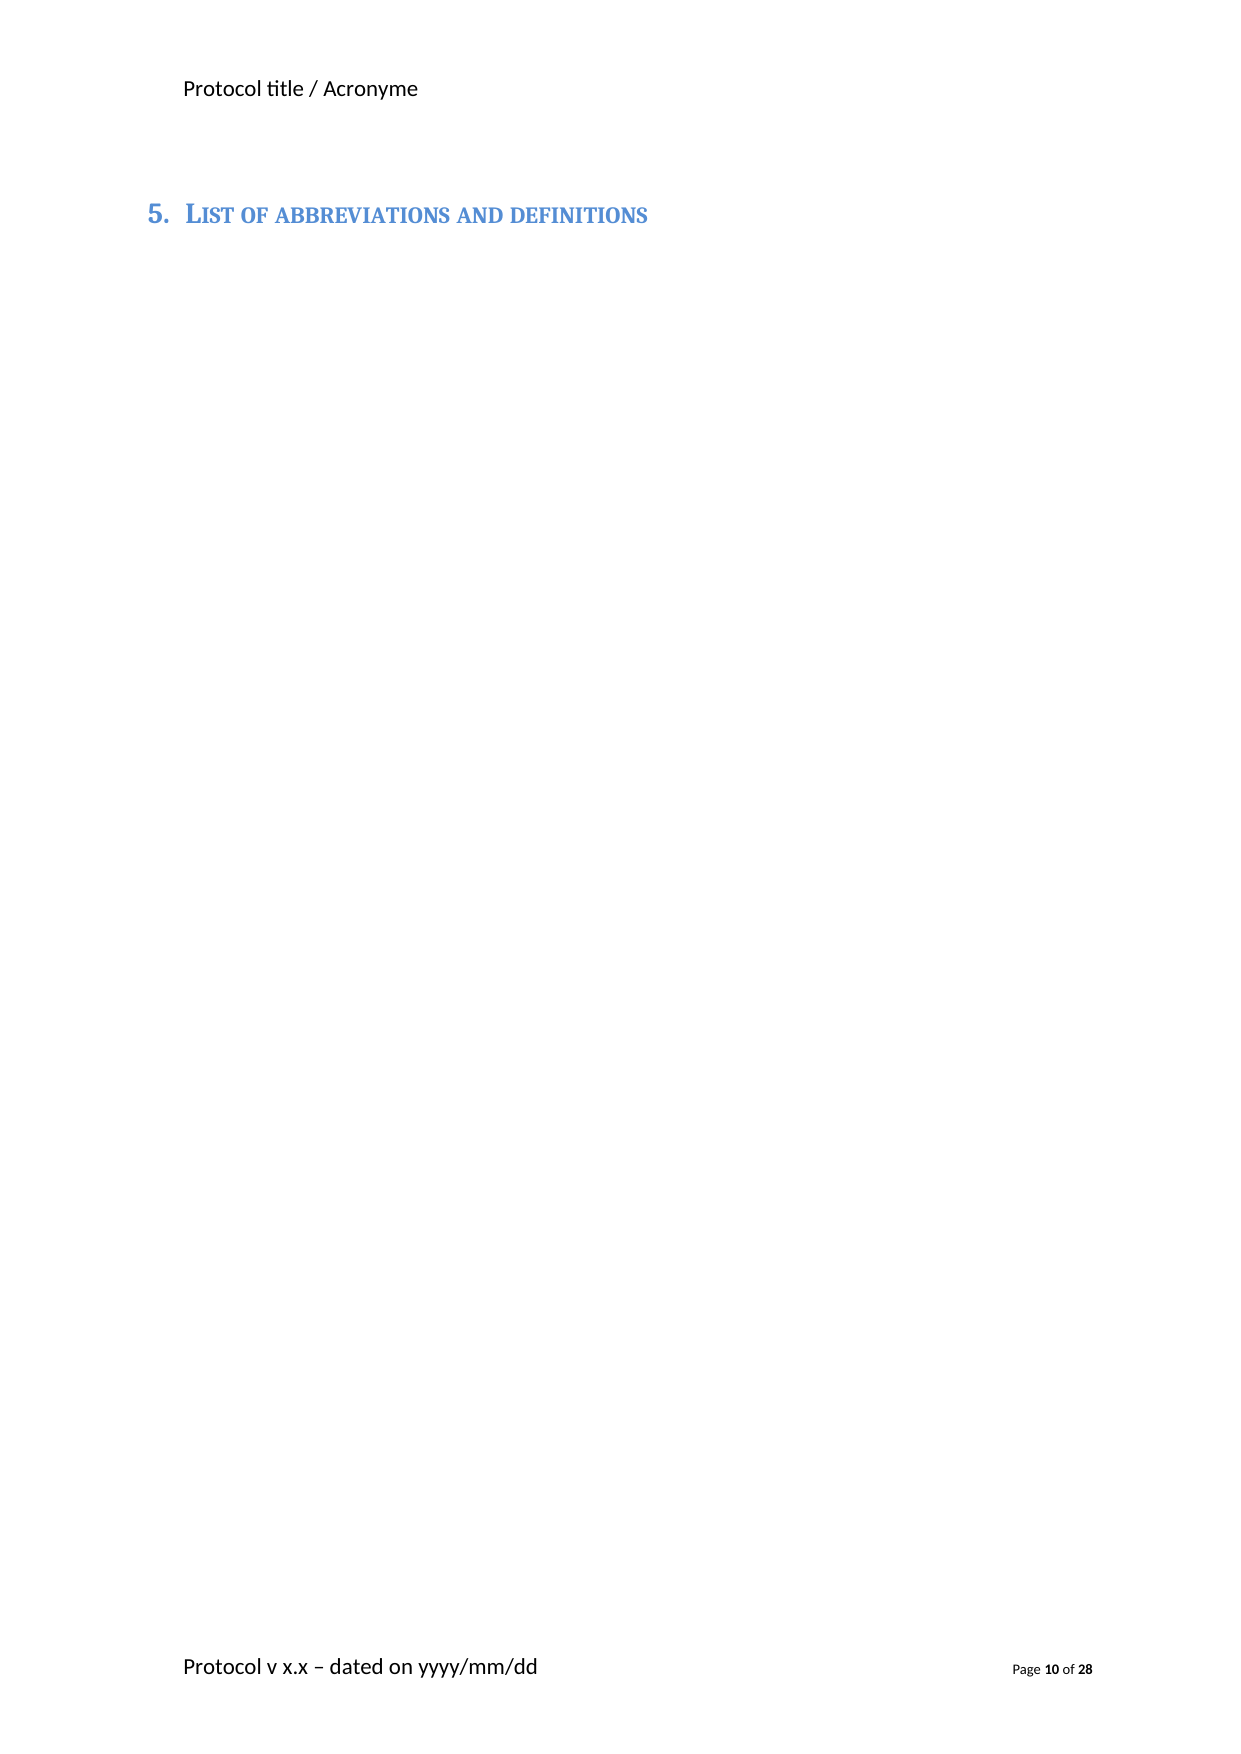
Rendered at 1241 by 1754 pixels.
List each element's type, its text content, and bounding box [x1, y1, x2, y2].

text List of abbreviations and definitions [148, 198, 1093, 231]
